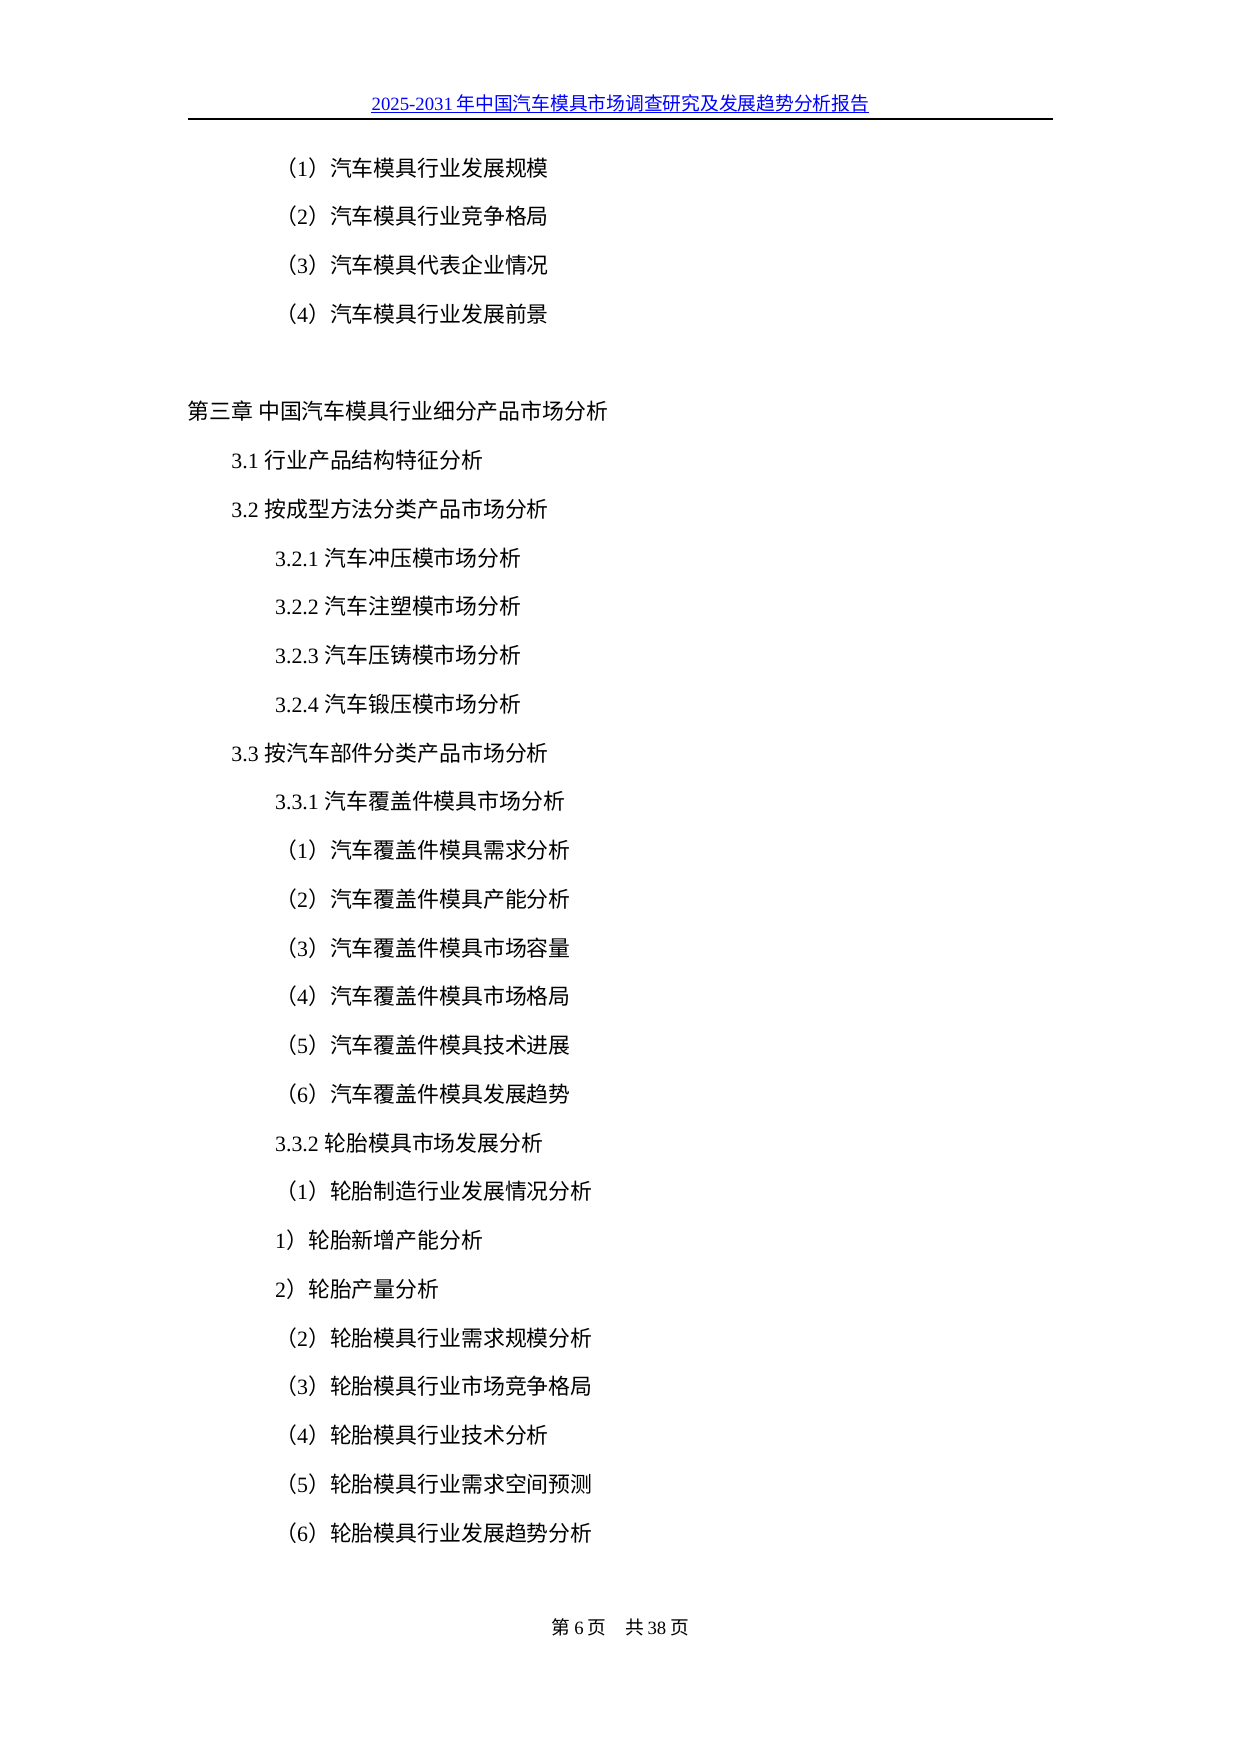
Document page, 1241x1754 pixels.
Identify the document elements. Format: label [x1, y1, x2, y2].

text [187, 150, 1053, 1548]
